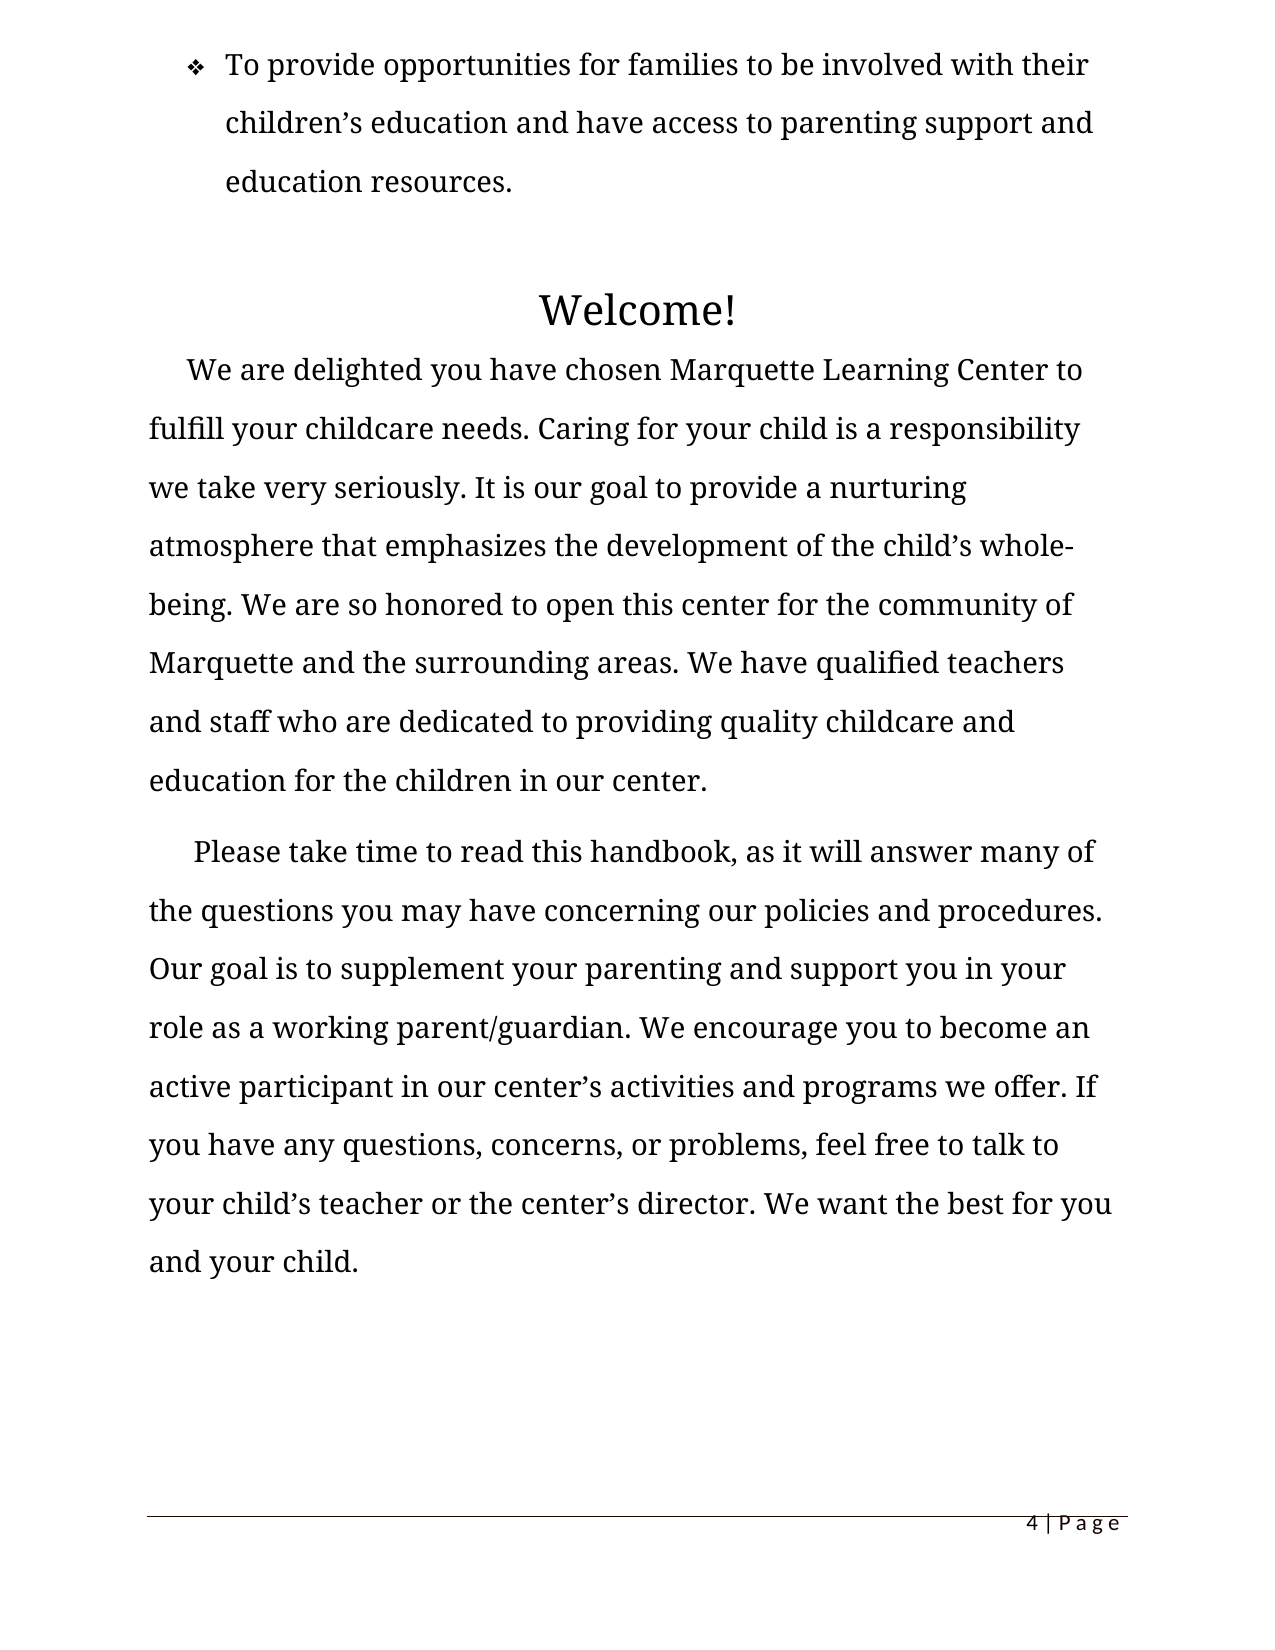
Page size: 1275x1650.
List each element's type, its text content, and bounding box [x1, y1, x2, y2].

list To provide opportunities for families to be involved with their children’s education and have access to parenting support and education resources. [187, 44, 1124, 201]
text Please take time to read this handbook, as it will answer many of the questions you may have concerning our policies and procedures. Our goal is to supplement your parenting and support you in your role as a working parent/guardian. We encourage you to become an active participant in our center’s activities and programs we offer. If you have any questions, concerns, or problems, feel free to talk to your child’s teacher or the center’s director. We want the best for you and your child. [148, 831, 1124, 1281]
text We are delighted you have chosen Marquette Learning Center to fulfill your childcare needs. Caring for your child is a responsibility we take very seriously. It is our goal to provide a nurturing atmosphere that emphasizes the development of the child’s whole-being. We are so honored to open this center for the community of Marquette and the surrounding areas. We have qualified teachers and staff who are dedicated to providing quality childcare and education for the children in our center. [148, 349, 1124, 800]
subtitle Welcome! [151, 281, 1124, 337]
